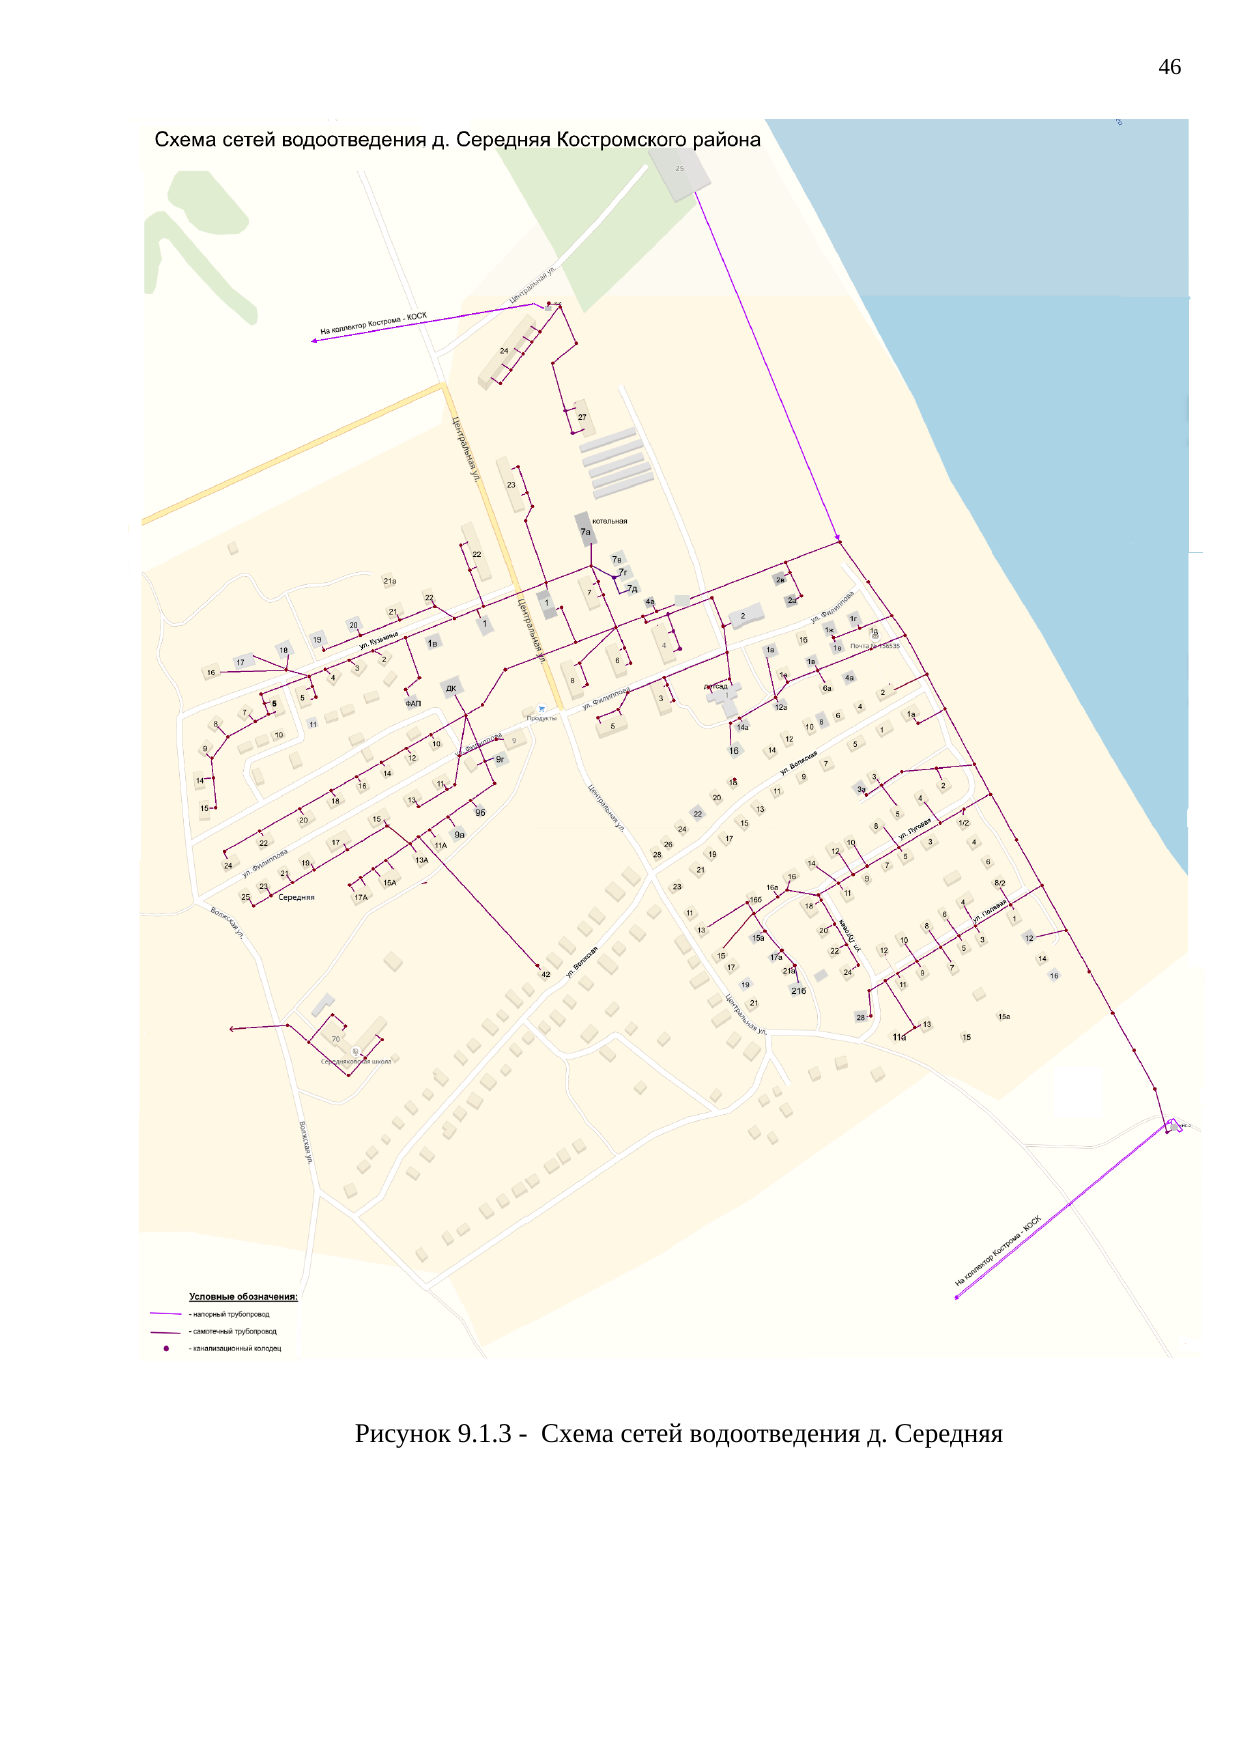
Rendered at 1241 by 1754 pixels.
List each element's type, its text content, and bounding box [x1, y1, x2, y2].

text Рисунок 9.1.3 - Схема сетей водоотведения д. Середняя [118, 1417, 1181, 1448]
picture [118, 119, 1212, 1417]
